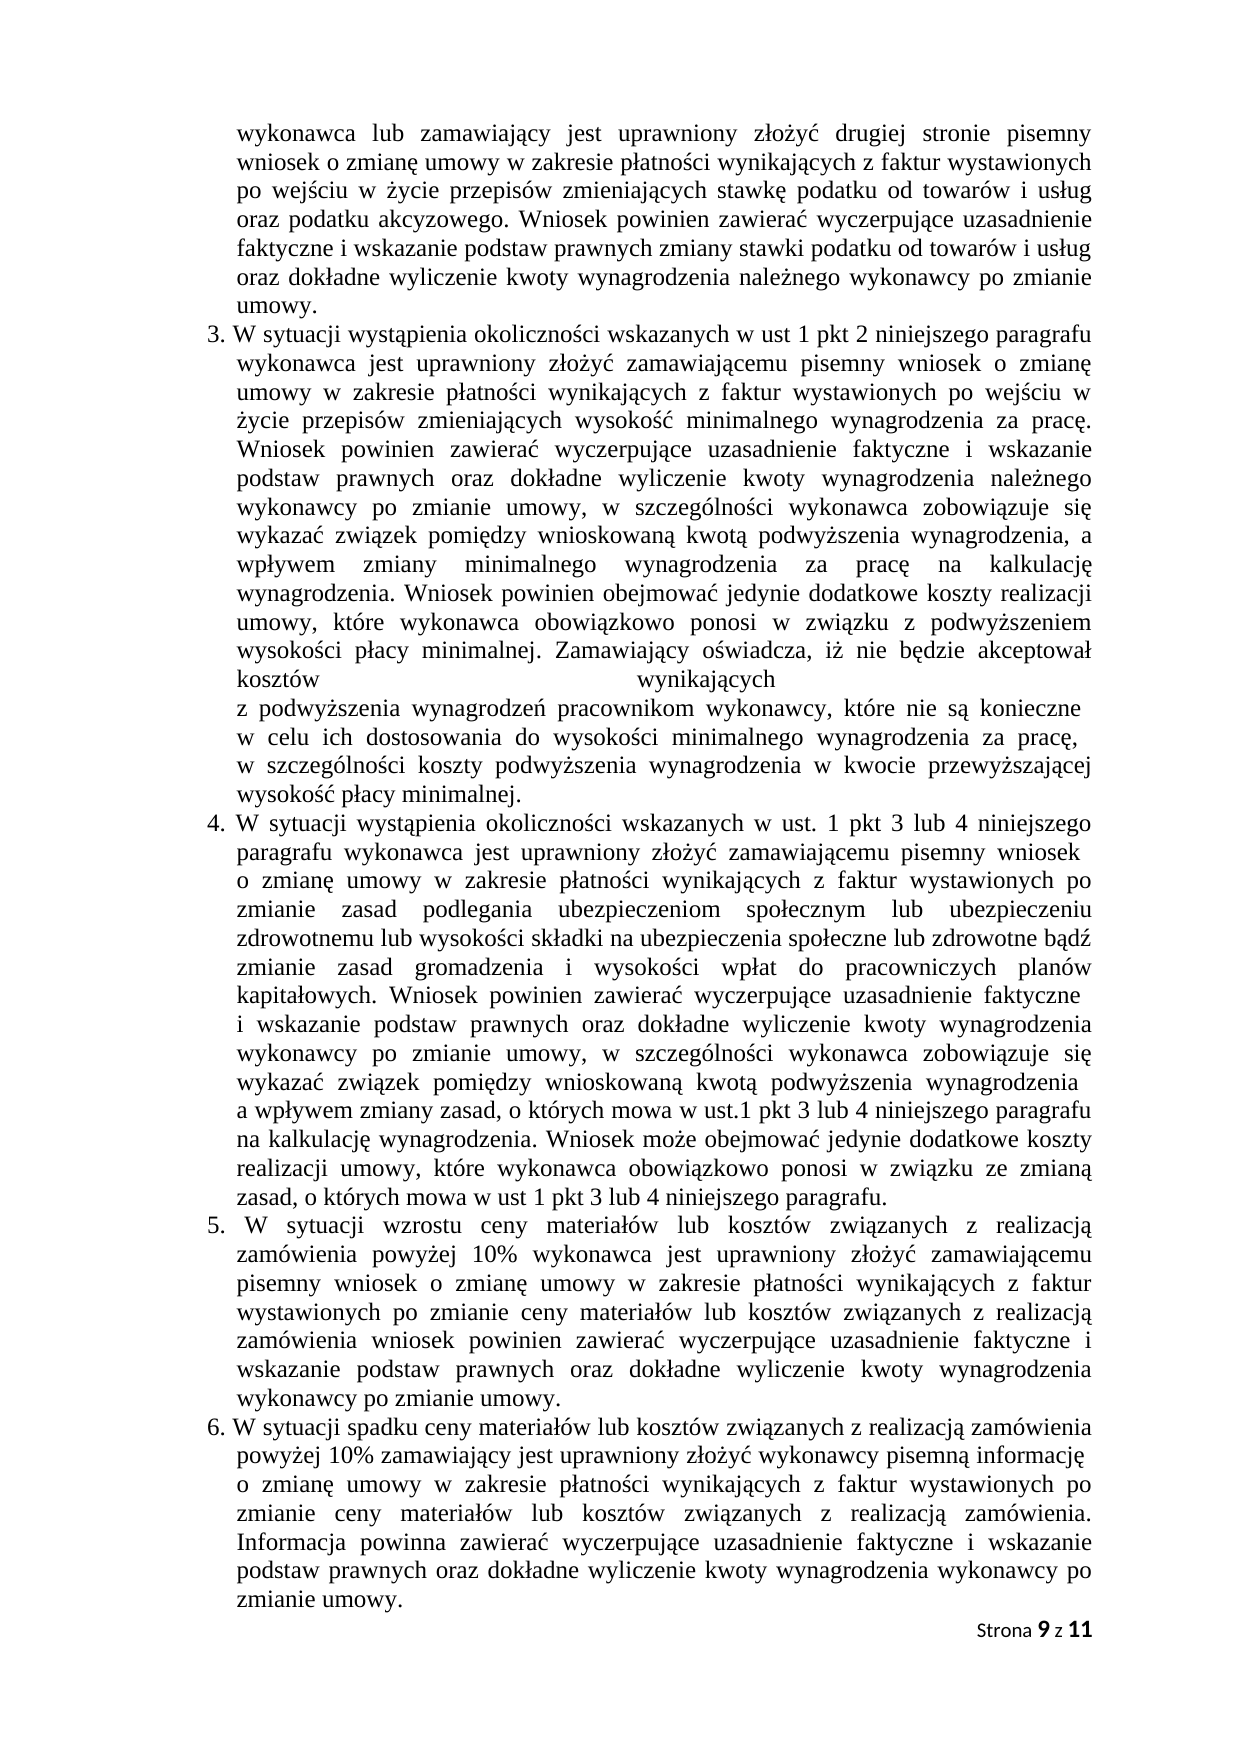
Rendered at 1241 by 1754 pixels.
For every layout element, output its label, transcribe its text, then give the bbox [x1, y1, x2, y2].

text 6. W sytuacji spadku ceny materiałów lub kosztów związanych z realizacją zamówienia powyżej 10% zamawiający jest uprawniony złożyć wykonawcy pisemną informację o zmianę umowy w zakresie płatności wynikających z faktur wystawionych po zmianie ceny materiałów lub kosztów związanych z realizacją zamówienia. Informacja powinna zawierać wyczerpujące uzasadnienie faktyczne i wskazanie podstaw prawnych oraz dokładne wyliczenie kwoty wynagrodzenia wykonawcy po zmianie umowy. [207, 1412, 1092, 1613]
text 5. W sytuacji wzrostu ceny materiałów lub kosztów związanych z realizacją zamówienia powyżej 10% wykonawca jest uprawniony złożyć zamawiającemu pisemny wniosek o zmianę umowy w zakresie płatności wynikających z faktur wystawionych po zmianie ceny materiałów lub kosztów związanych z realizacją zamówienia wniosek powinien zawierać wyczerpujące uzasadnienie faktyczne i wskazanie podstaw prawnych oraz dokładne wyliczenie kwoty wynagrodzenia wykonawcy po zmianie umowy. [207, 1211, 1092, 1412]
text 3. W sytuacji wystąpienia okoliczności wskazanych w ust 1 pkt 2 niniejszego paragrafu wykonawca jest uprawniony złożyć zamawiającemu pisemny wniosek o zmianę umowy w zakresie płatności wynikających z faktur wystawionych po wejściu w życie przepisów zmieniających wysokość minimalnego wynagrodzenia za pracę. Wniosek powinien zawierać wyczerpujące uzasadnienie faktyczne i wskazanie podstaw prawnych oraz dokładne wyliczenie kwoty wynagrodzenia należnego wykonawcy po zmianie umowy, w szczególności wykonawca zobowiązuje się wykazać związek pomiędzy wnioskowaną kwotą podwyższenia wynagrodzenia, a wpływem zmiany minimalnego wynagrodzenia za pracę na kalkulację wynagrodzenia. Wniosek powinien obejmować jedynie dodatkowe koszty realizacji umowy, które wykonawca obowiązkowo ponosi w związku z podwyższeniem wysokości płacy minimalnej. Zamawiający oświadcza, iż nie będzie akceptował kosztów wynikających z podwyższenia wynagrodzeń pracownikom wykonawcy, które nie są konieczne w celu ich dostosowania do wysokości minimalnego wynagrodzenia za pracę, w szczególności koszty podwyższenia wynagrodzenia w kwocie przewyższającej wysokość płacy minimalnej. [207, 319, 1092, 808]
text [207, 118, 1092, 319]
text 4. W sytuacji wystąpienia okoliczności wskazanych w ust. 1 pkt 3 lub 4 niniejszego paragrafu wykonawca jest uprawniony złożyć zamawiającemu pisemny wniosek o zmianę umowy w zakresie płatności wynikających z faktur wystawionych po zmianie zasad podlegania ubezpieczeniom społecznym lub ubezpieczeniu zdrowotnemu lub wysokości składki na ubezpieczenia społeczne lub zdrowotne bądź zmianie zasad gromadzenia i wysokości wpłat do pracowniczych planów kapitałowych. Wniosek powinien zawierać wyczerpujące uzasadnienie faktyczne i wskazanie podstaw prawnych oraz dokładne wyliczenie kwoty wynagrodzenia wykonawcy po zmianie umowy, w szczególności wykonawca zobowiązuje się wykazać związek pomiędzy wnioskowaną kwotą podwyższenia wynagrodzenia a wpływem zmiany zasad, o których mowa w ust.1 pkt 3 lub 4 niniejszego paragrafu na kalkulację wynagrodzenia. Wniosek może obejmować jedynie dodatkowe koszty realizacji umowy, które wykonawca obowiązkowo ponosi w związku ze zmianą zasad, o których mowa w ust 1 pkt 3 lub 4 niniejszego paragrafu. [207, 808, 1092, 1211]
